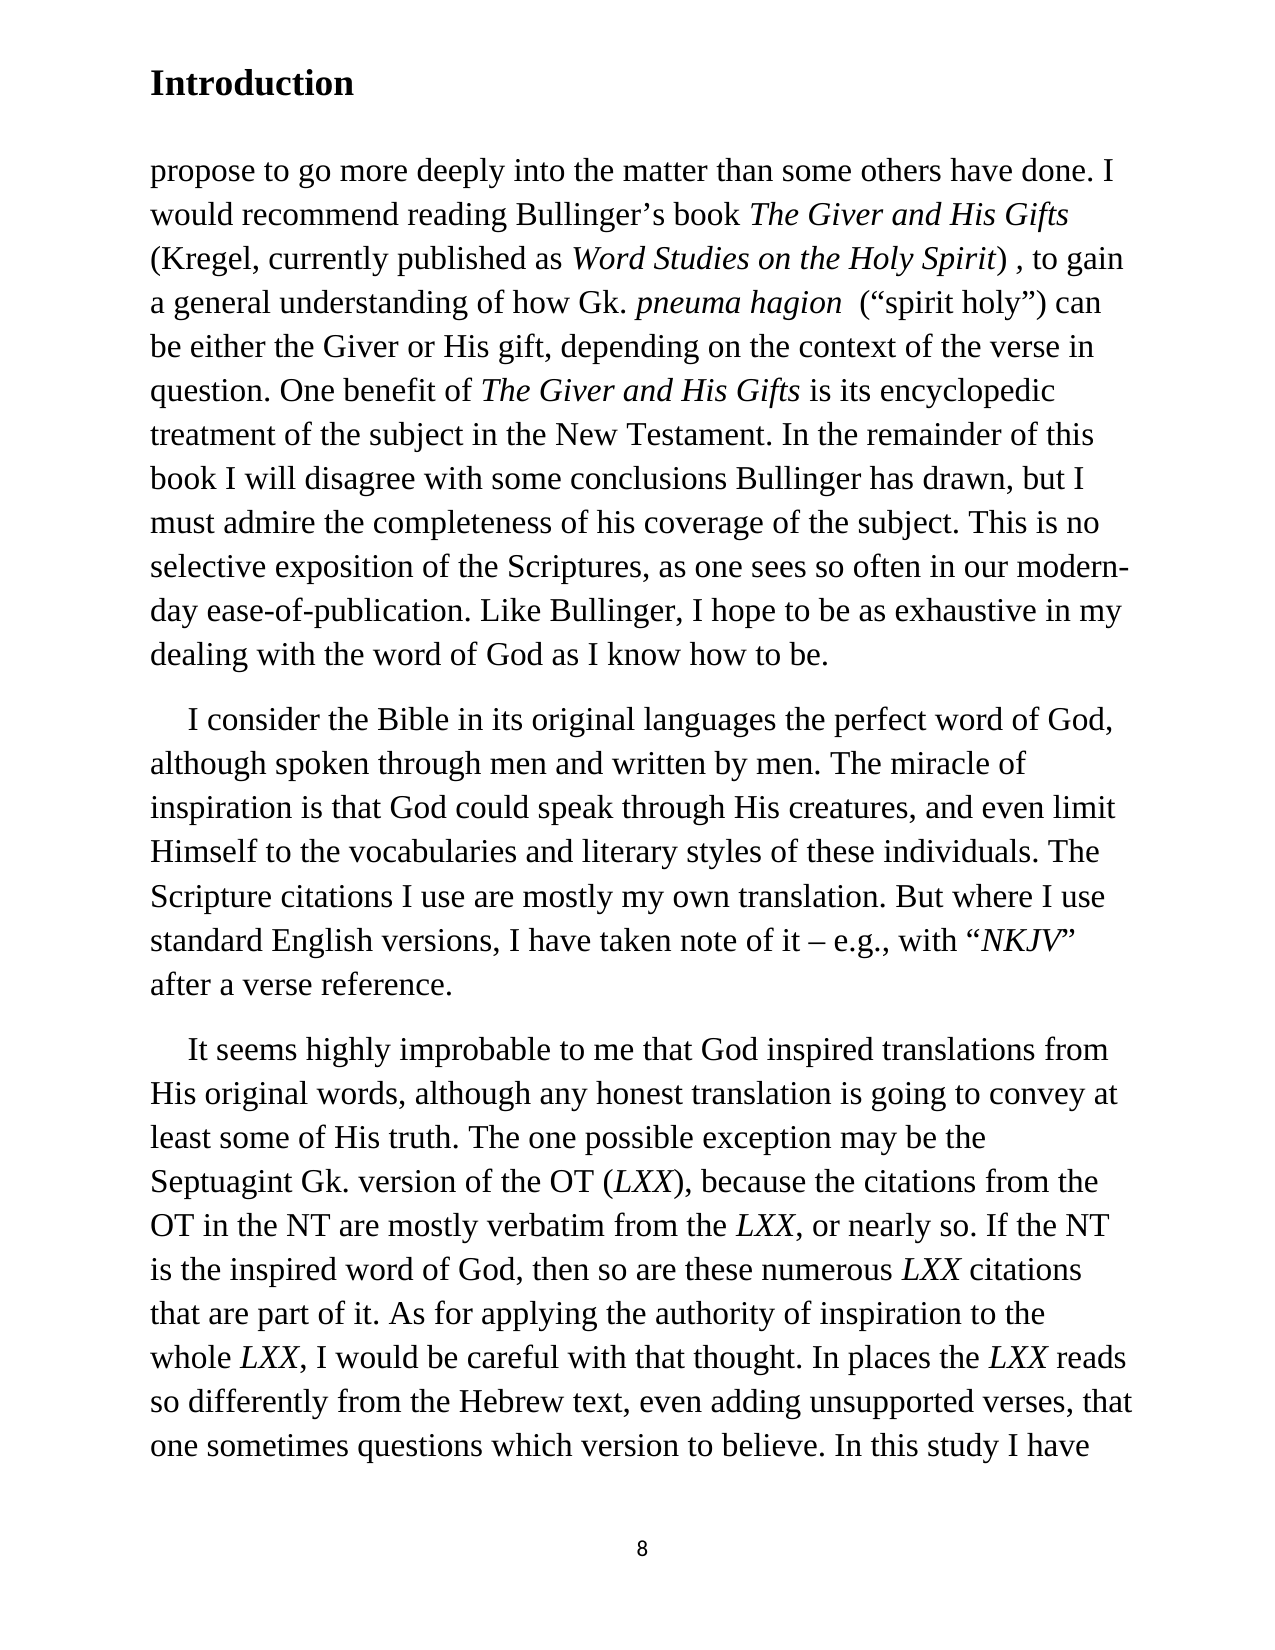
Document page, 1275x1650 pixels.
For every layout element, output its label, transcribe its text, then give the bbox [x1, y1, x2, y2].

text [150, 150, 1134, 673]
text I consider the Bible in its original languages the perfect word of God, although spoken through men and written by men. The miracle of inspiration is that God could speak through His creatures, and even limit Himself to the vocabularies and literary styles of these individuals. The Scripture citations I use are mostly my own translation. But where I use standard English versions, I have taken note of it – e.g., with “NKJV” after a verse reference. [150, 699, 1134, 1002]
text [150, 1029, 1134, 1464]
